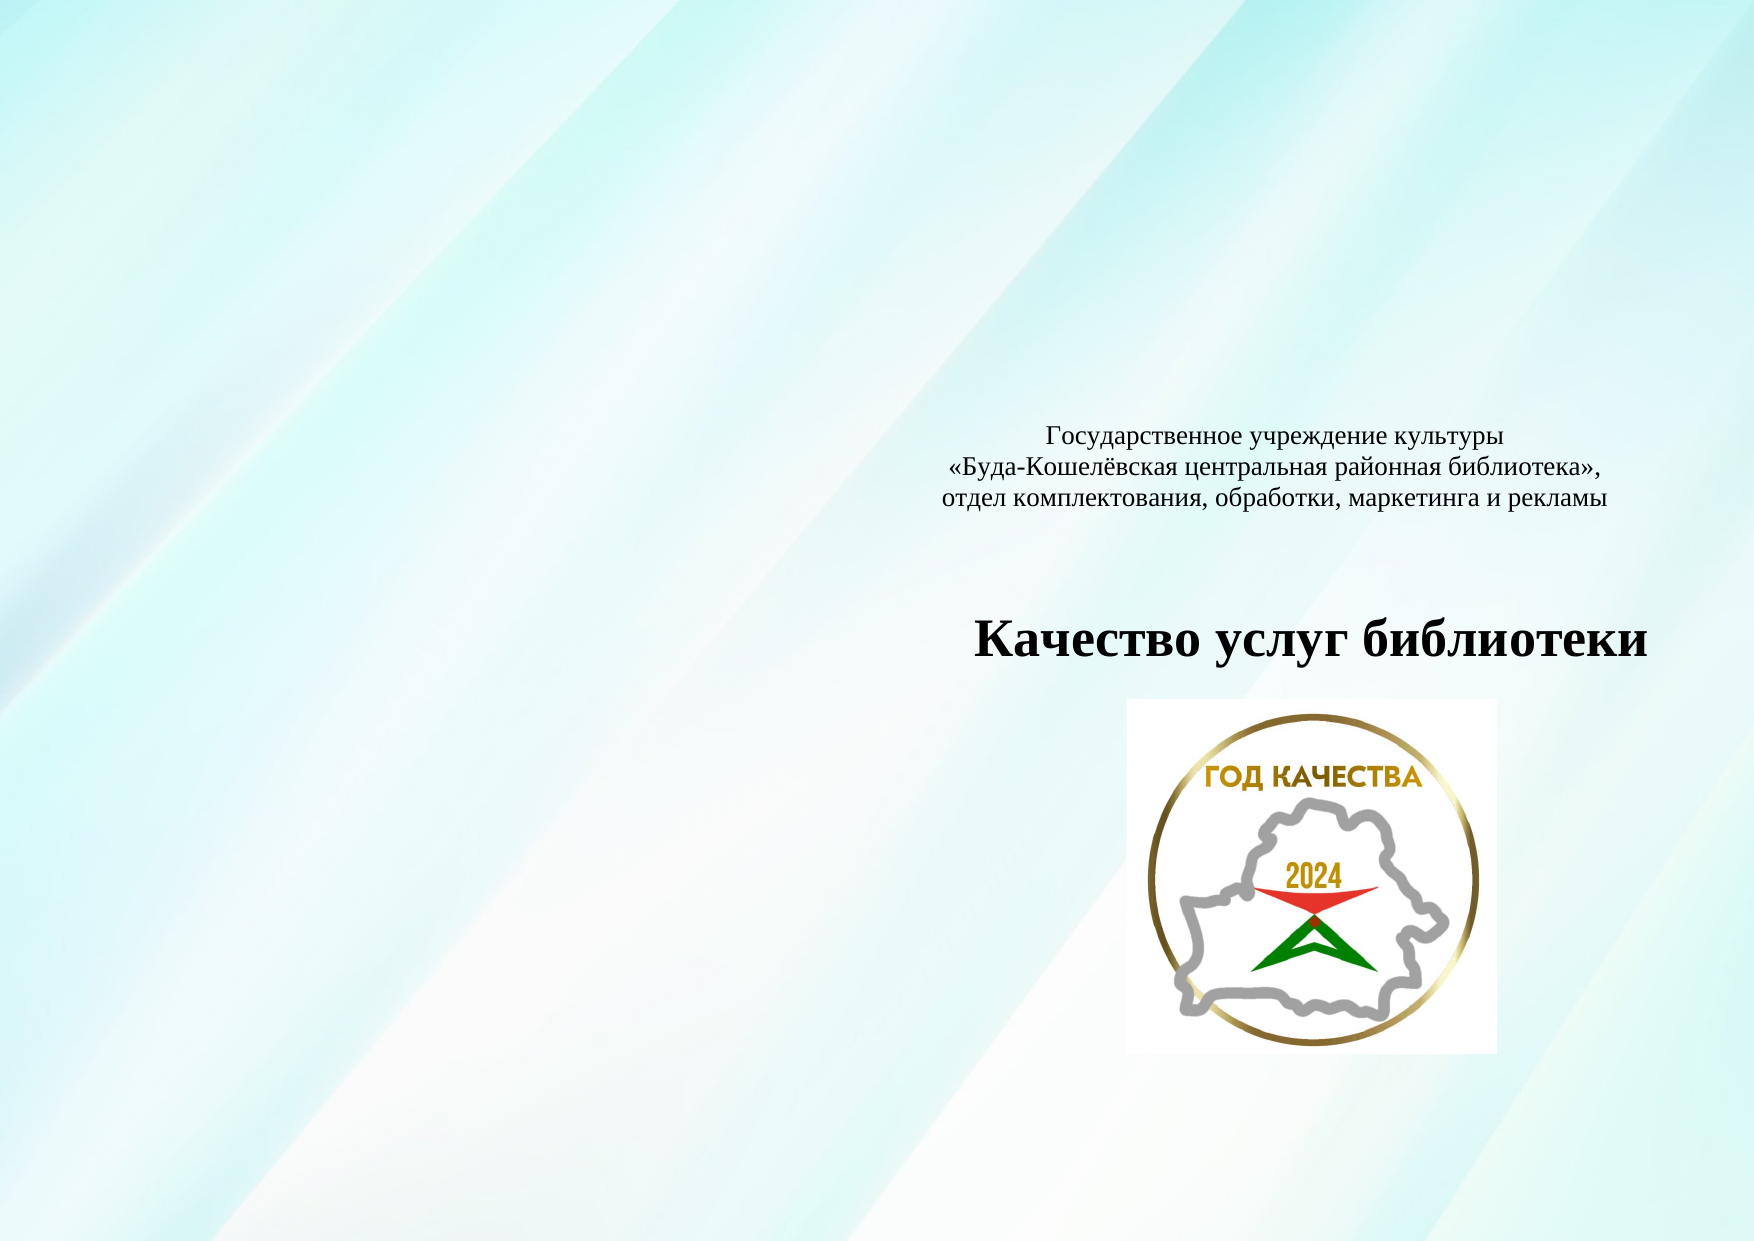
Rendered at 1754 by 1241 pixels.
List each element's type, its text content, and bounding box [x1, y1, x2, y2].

text «Буда-Кошелёвская центральная районная библиотека», [899, 450, 1651, 481]
picture [0, 0, 1754, 1241]
text отдел комплектования, обработки, маркетинга и рекламы [899, 481, 1651, 512]
text Качество услуг библиотеки [899, 606, 1651, 668]
text Государственное учреждение культуры [899, 419, 1651, 450]
